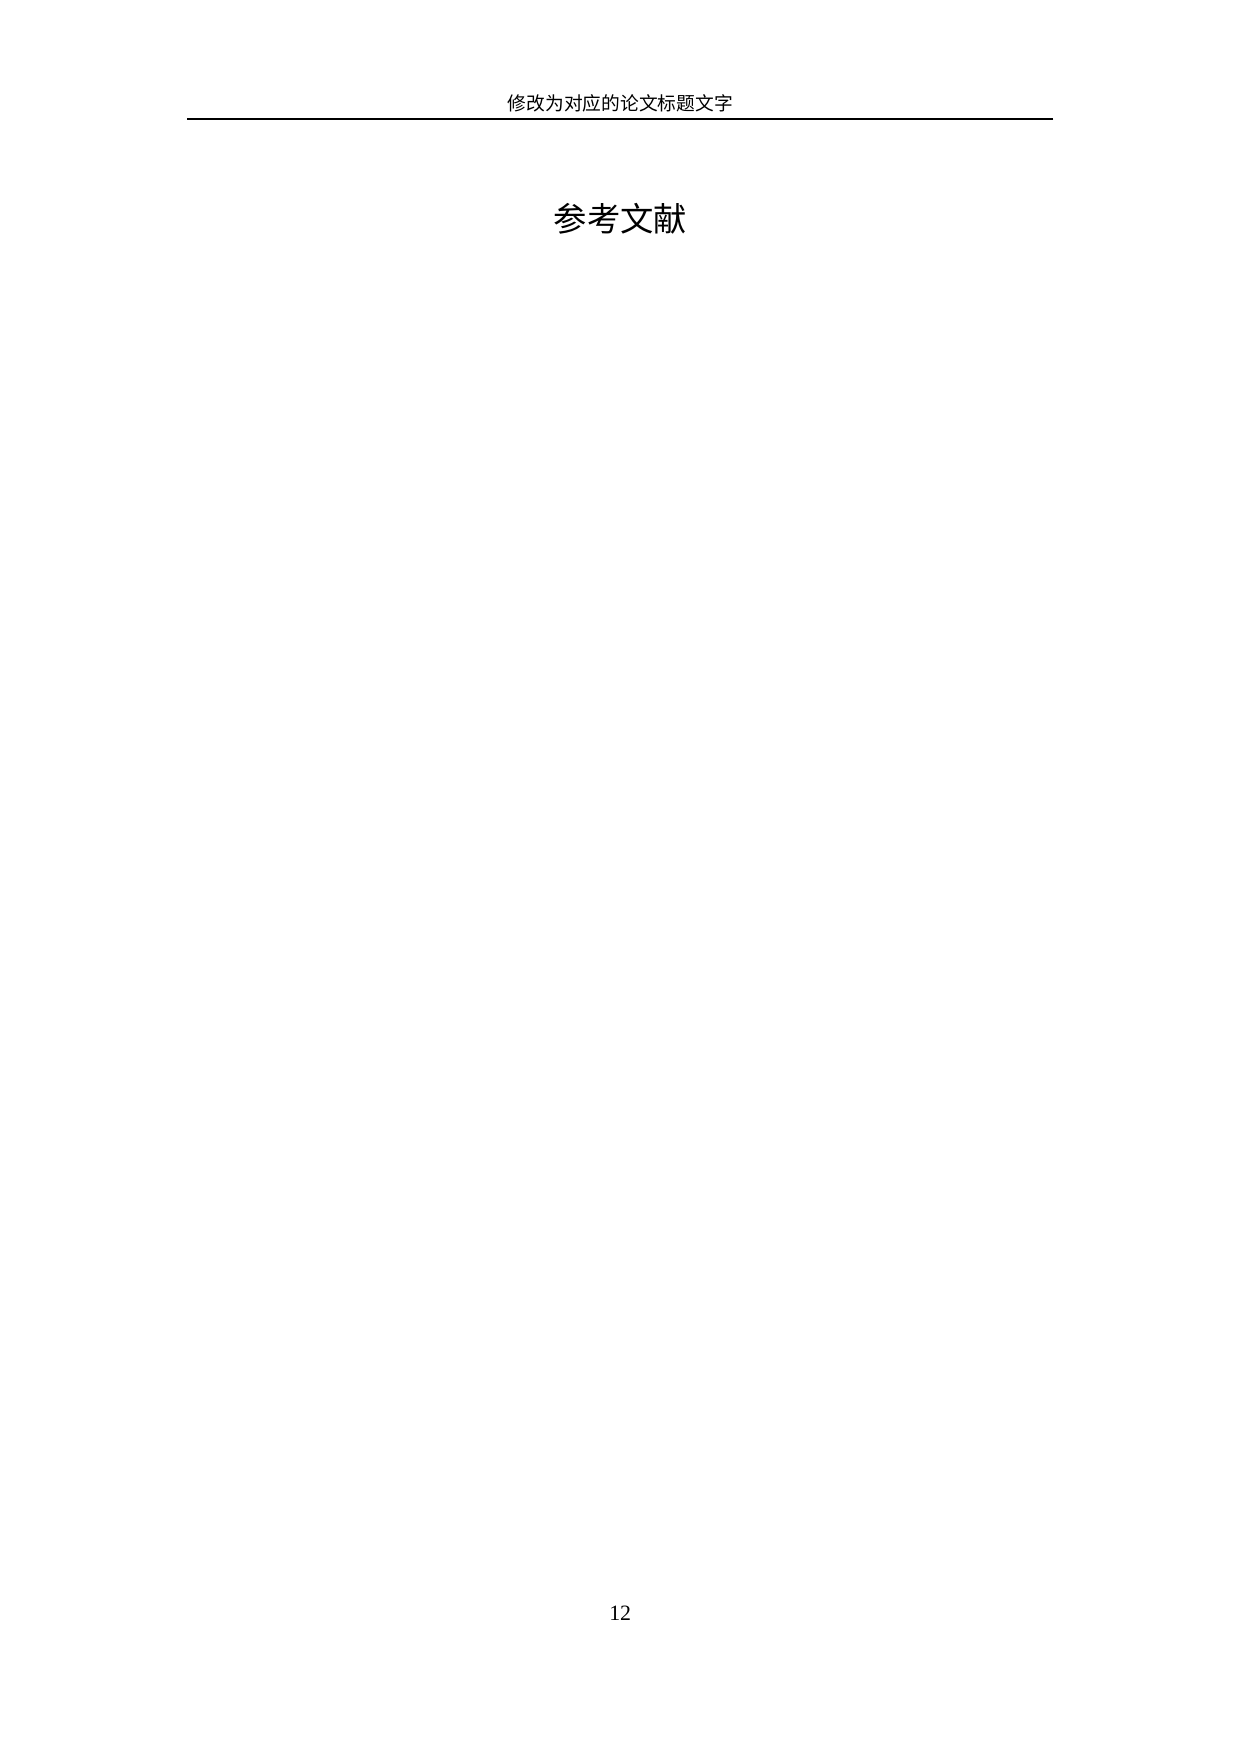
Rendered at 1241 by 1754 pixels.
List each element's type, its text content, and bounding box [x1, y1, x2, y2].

subtitle 参考文献 [187, 193, 1053, 241]
